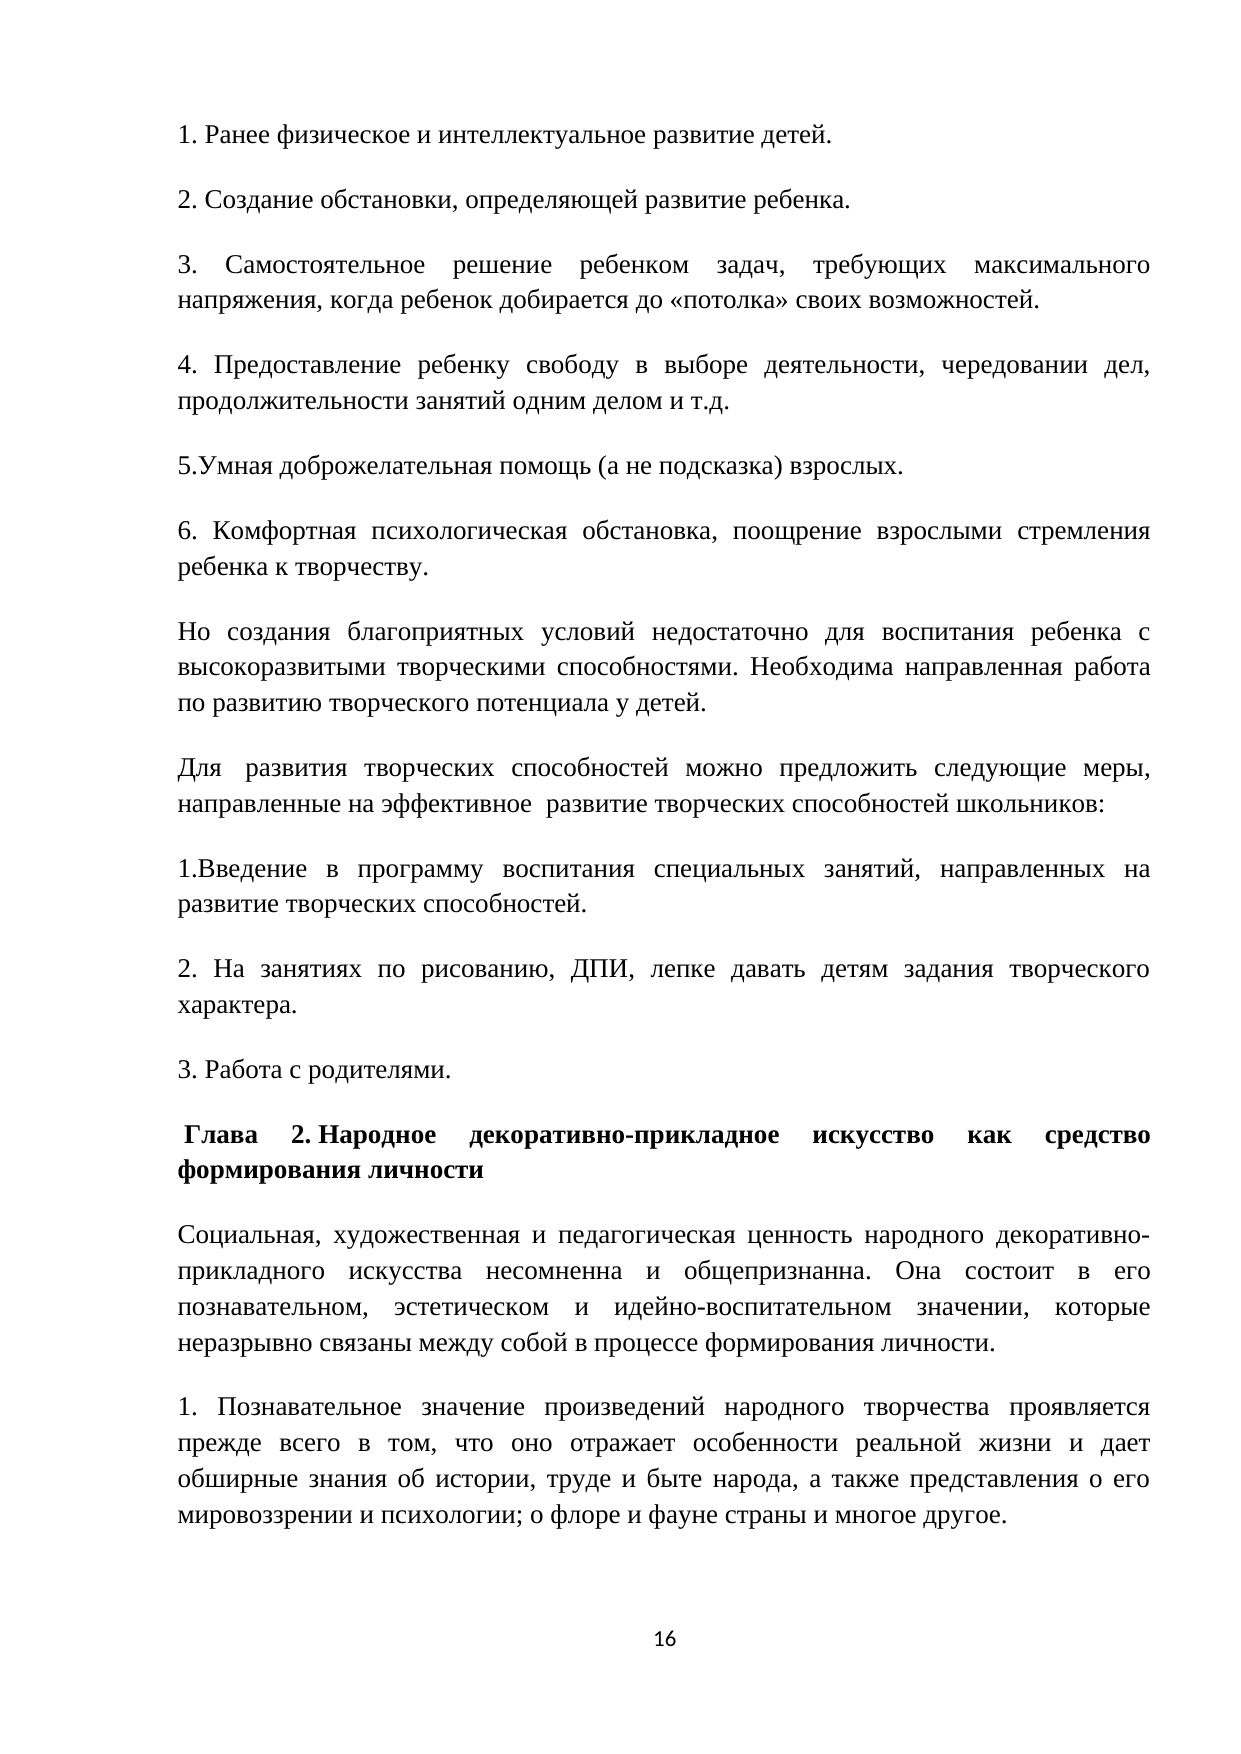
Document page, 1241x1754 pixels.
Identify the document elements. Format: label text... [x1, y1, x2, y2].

text Социальная, художественная и педагогическая ценность народного декоративно-прикладного искусства несомненна и общепризнанна. Она состоит в его познавательном, эстетическом и идейно-воспитательном значении, которые неразрывно связаны между собой в процессе формирования личности. [177, 1218, 1152, 1357]
text 1. Ранее физическое и интеллектуальное развитие детей. [177, 118, 1152, 149]
text 5.Умная доброжелательная помощь (а не подсказка) взрослых. [177, 449, 1152, 480]
text 2. На занятиях по рисованию, ДПИ, лепке давать детям задания творческого характера. [177, 952, 1152, 1019]
text Глава 2. Народное декоративно-прикладное искусство как средство формирования личности [177, 1118, 1152, 1185]
text 3. Работа с родителями. [177, 1053, 1152, 1084]
text Для развития творческих способностей можно предложить следующие меры, направленные на эффективное развитие творческих способностей школьников: [177, 751, 1152, 818]
text 6. Комфортная психологическая обстановка, поощрение взрослыми стремления ребенка к творчеству. [177, 514, 1152, 581]
text 1. Познавательное значение произведений народного творчества проявляется прежде всего в том, что оно отражает особенности реальной жизни и дает обширные знания об истории, труде и быте народа, а также представления о его мировоззрении и психологии; о флоре и фауне страны и многое другое. [177, 1391, 1152, 1529]
text 3. Самостоятельное решение ребенком задач, требующих максимального напряжения, когда ребенок добирается до «потолка» своих возможностей. [177, 248, 1152, 315]
text 4. Предоставление ребенку свободу в выборе деятельности, чередовании дел, продолжительности занятий одним делом и т.д. [177, 348, 1152, 415]
text 2. Создание обстановки, определяющей развитие ребенка. [177, 183, 1152, 214]
text Но создания благоприятных условий недостаточно для воспитания ребенка с высокоразвитыми творческими способностями. Необходима направленная работа по развитию творческого потенциала у детей. [177, 615, 1152, 717]
text 1.Введение в программу воспитания специальных занятий, направленных на развитие творческих способностей. [177, 852, 1152, 918]
